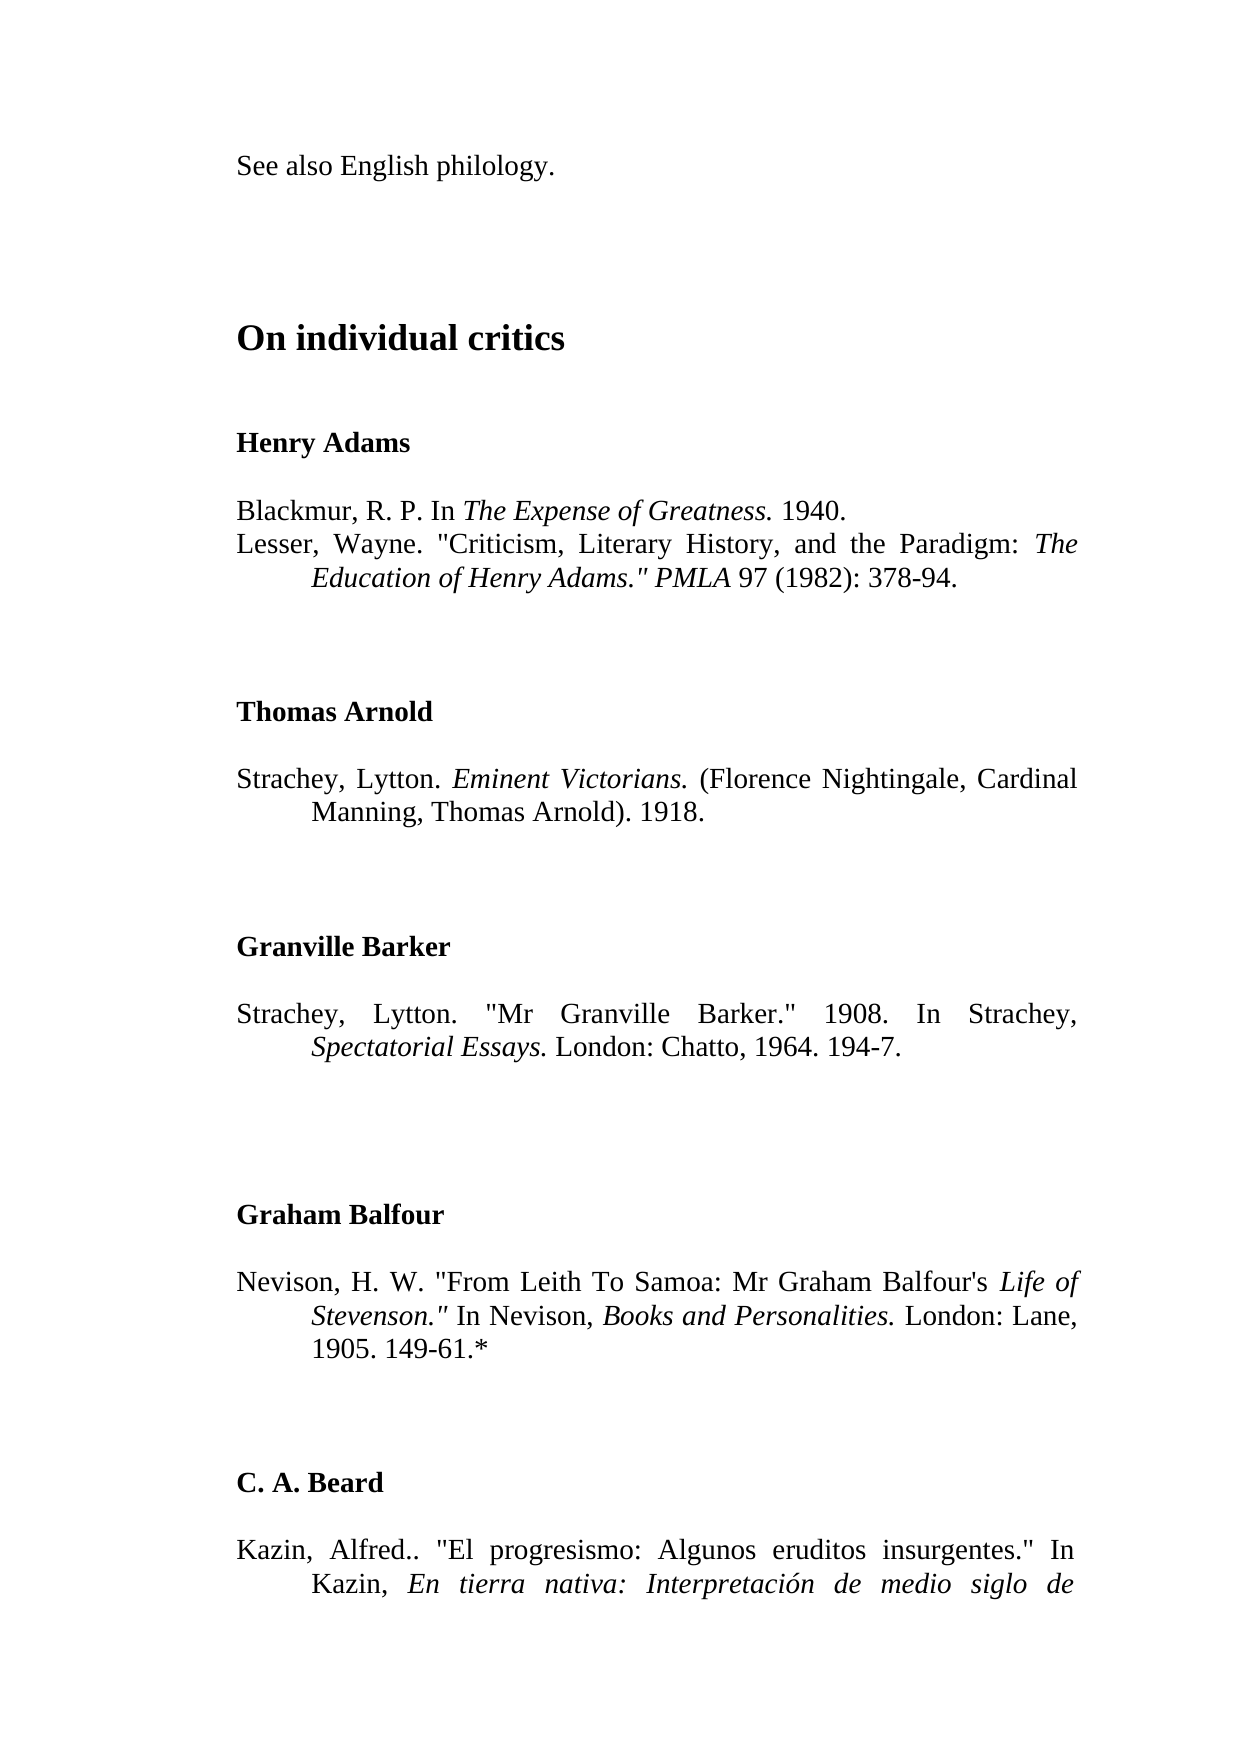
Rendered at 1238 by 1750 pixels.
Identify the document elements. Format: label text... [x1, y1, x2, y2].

text See also English philology. [236, 148, 1078, 181]
text Blackmur, R. P. In The Expense of Greatness. 1940. [236, 493, 1078, 526]
text Granville Barker [236, 929, 1078, 962]
text On individual critics [236, 315, 1078, 358]
text Henry Adams [236, 426, 1078, 459]
text Graham Balfour [236, 1197, 1078, 1231]
text Strachey, Lytton. Eminent Victorians. (Florence Nightingale, Cardinal Manning, Thomas Arnold). 1918. [236, 761, 1078, 828]
text Nevison, H. W. "From Leith To Samoa: Mr Graham Balfour's Life of Stevenson." In Nevison, Books and Personalities. London: Lane, 1905. 149-61.* [236, 1264, 1078, 1365]
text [236, 1532, 1075, 1599]
text Lesser, Wayne. "Criticism, Literary History, and the Paradigm: The Education of Henry Adams." PMLA 97 (1982): 378-94. [236, 526, 1078, 593]
text Strachey, Lytton. "Mr Granville Barker." 1908. In Strachey, Spectatorial Essays. London: Chatto, 1964. 194-7. [236, 996, 1078, 1063]
text Thomas Arnold [236, 694, 1078, 727]
text C. A. Beard [236, 1465, 1078, 1499]
